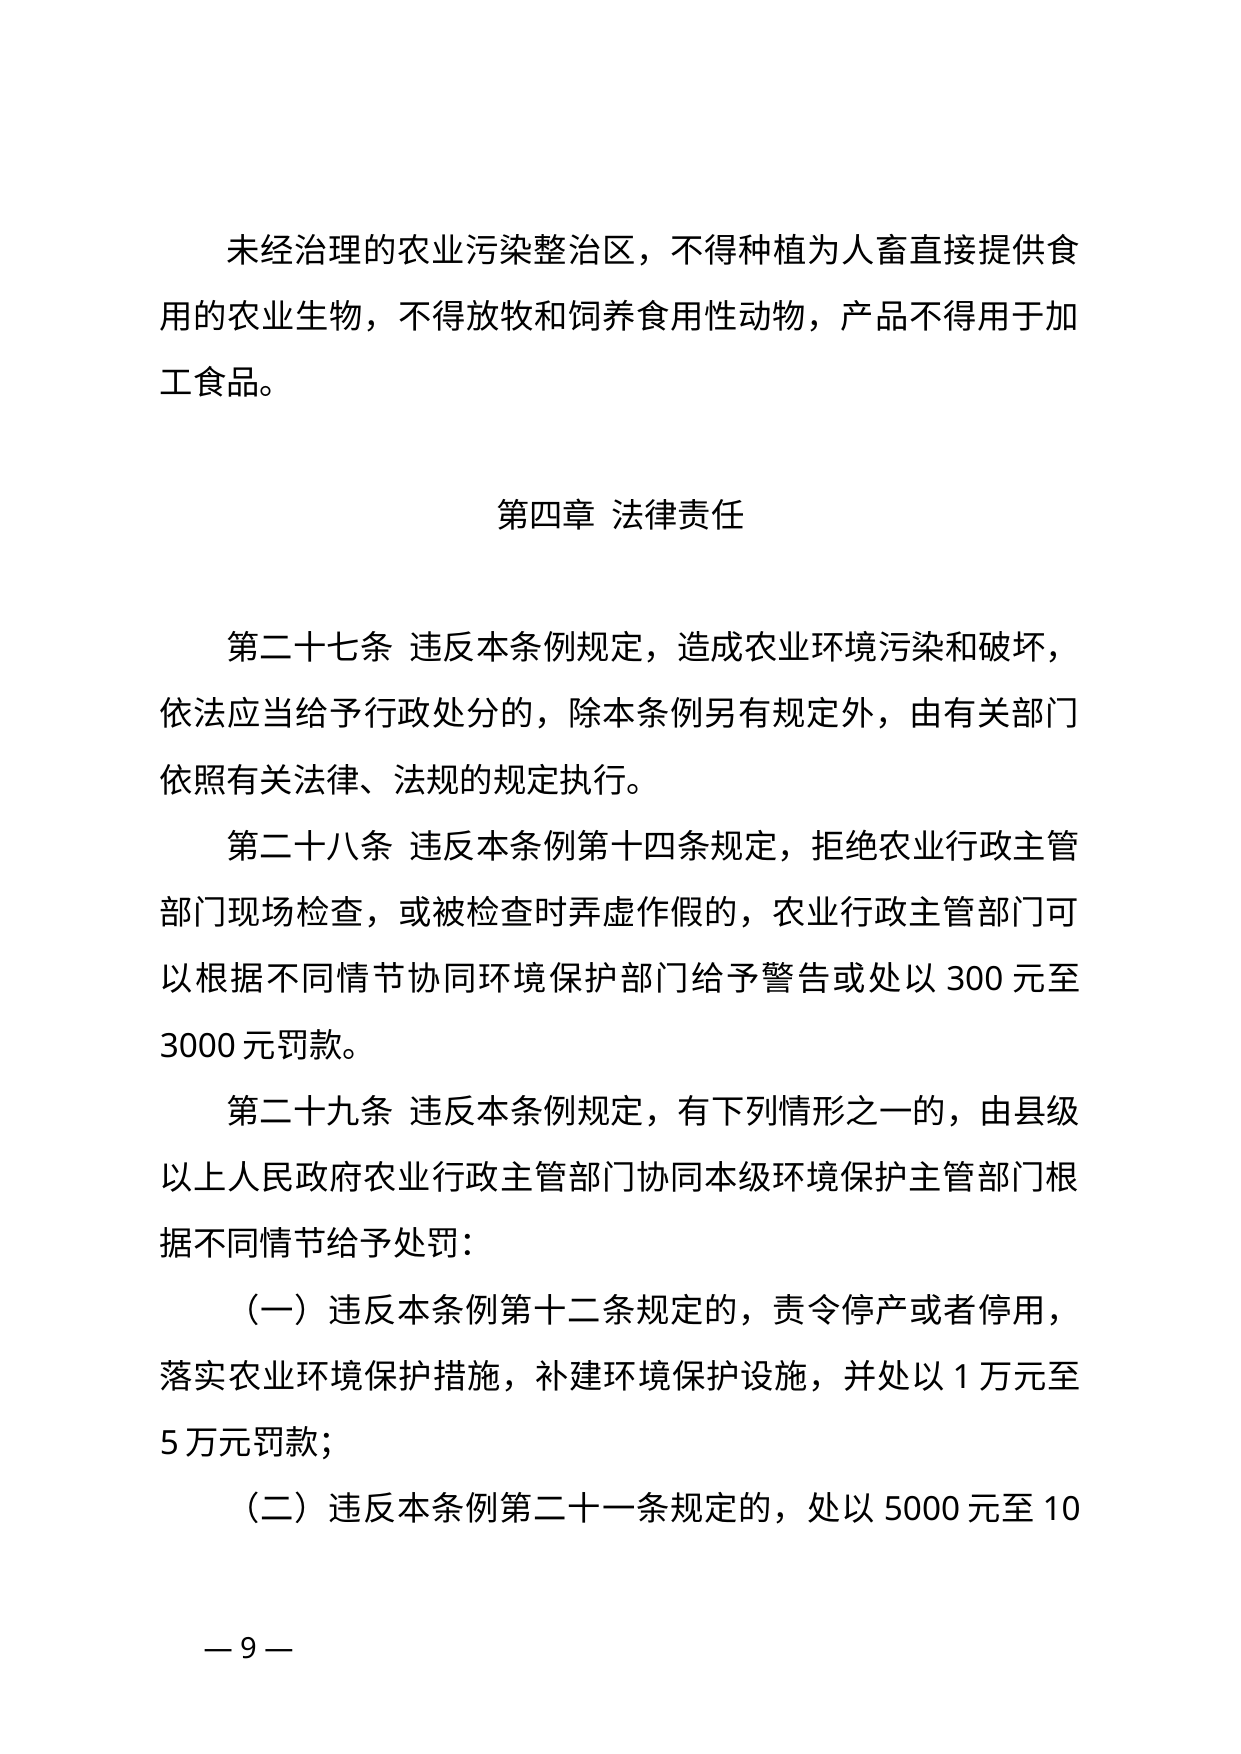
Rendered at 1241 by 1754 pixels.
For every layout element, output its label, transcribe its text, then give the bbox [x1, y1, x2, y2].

subtitle 第四章 法律责任 [159, 479, 1081, 546]
text 第二十八条 违反本条例第十四条规定，拒绝农业行政主管部门现场检查，或被检查时弄虚作假的，农业行政主管部门可以根据不同情节协同环境保护部门给予警告或处以300元至3000元罚款。 [159, 811, 1081, 1076]
text （一）违反本条例第十二条规定的，责令停产或者停用，落实农业环境保护措施，补建环境保护设施，并处以1万元至5万元罚款； [159, 1274, 1081, 1473]
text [159, 1473, 1081, 1539]
text 未经治理的农业污染整治区，不得种植为人畜直接提供食用的农业生物，不得放牧和饲养食用性动物，产品不得用于加工食品。 [159, 214, 1081, 413]
text 第二十九条 违反本条例规定，有下列情形之一的，由县级以上人民政府农业行政主管部门协同本级环境保护主管部门根据不同情节给予处罚： [159, 1076, 1081, 1274]
text 第二十七条 违反本条例规定，造成农业环境污染和破坏，依法应当给予行政处分的，除本条例另有规定外，由有关部门依照有关法律、法规的规定执行。 [159, 612, 1081, 811]
